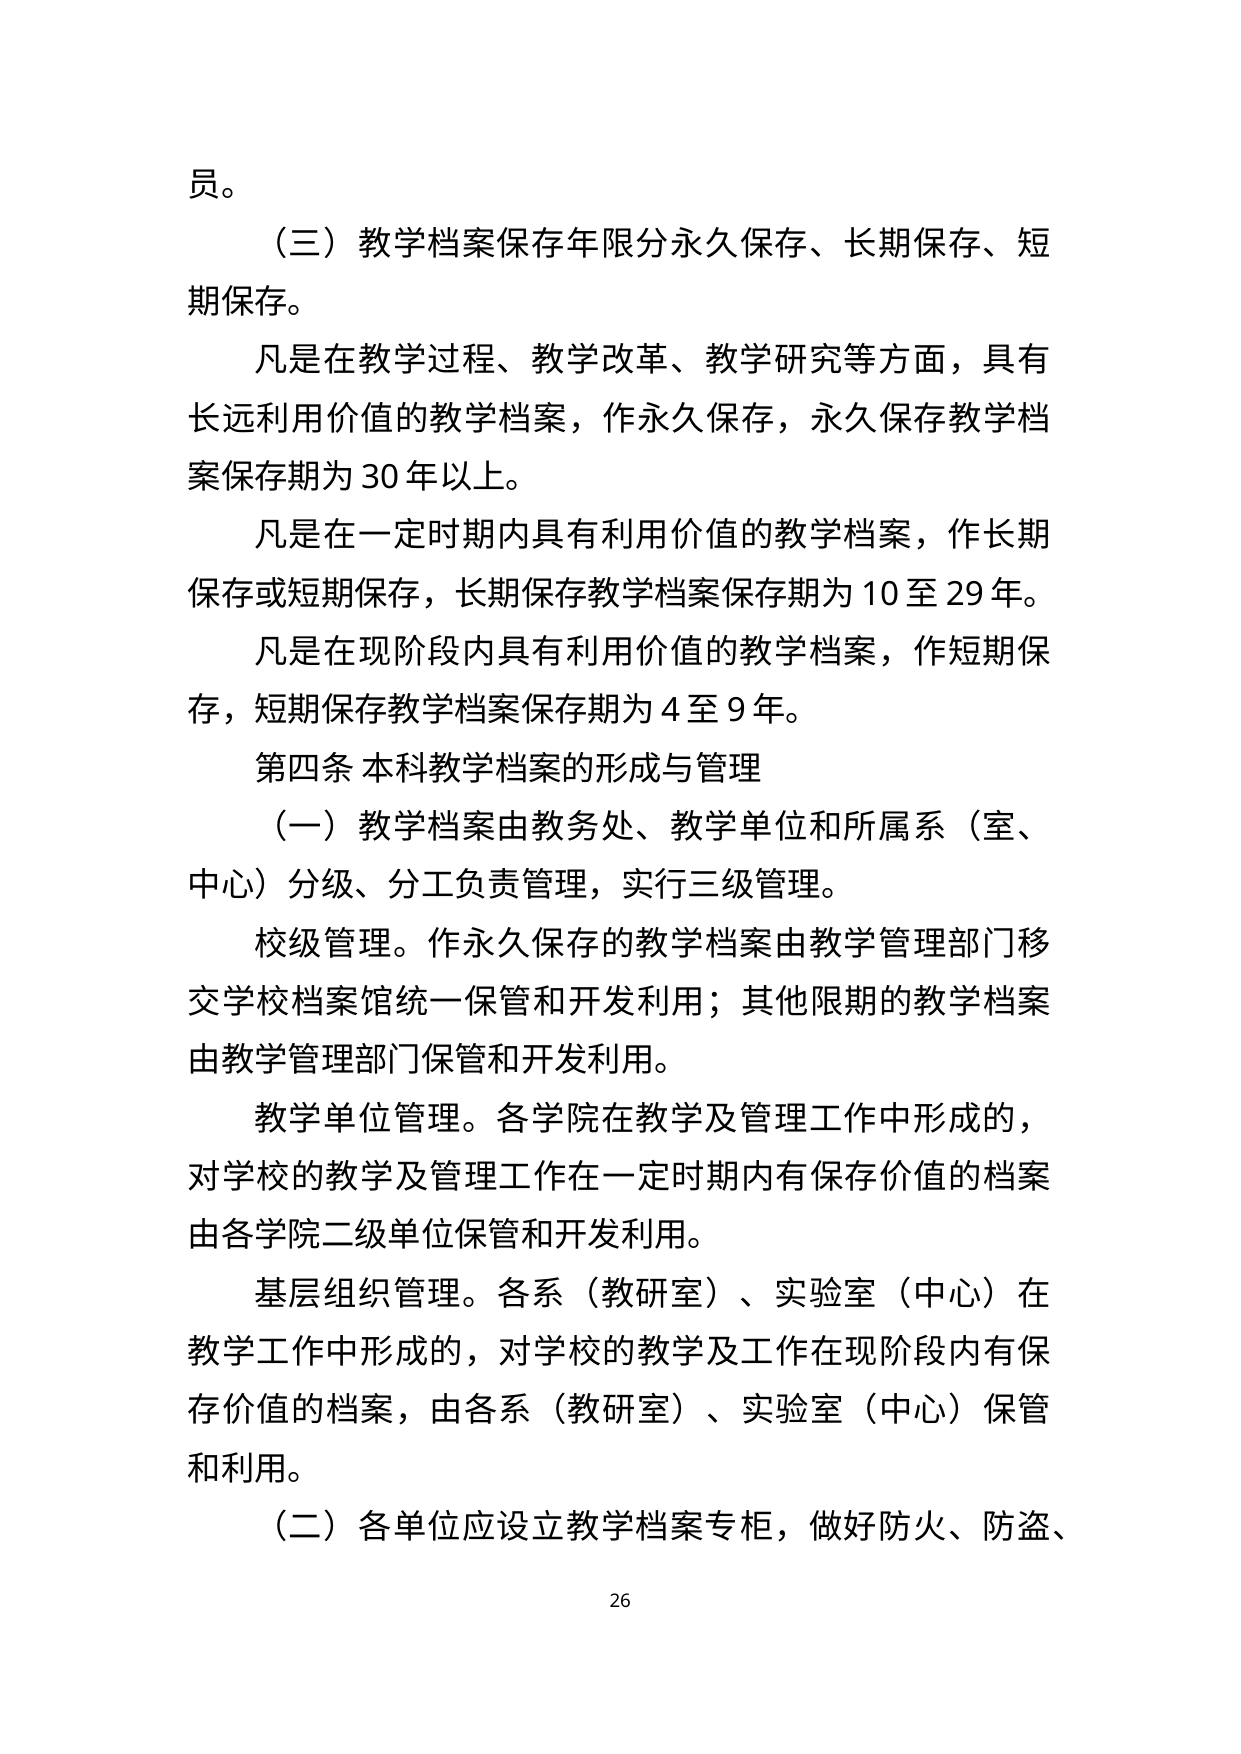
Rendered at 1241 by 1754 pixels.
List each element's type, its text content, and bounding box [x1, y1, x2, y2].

text （一）教学档案由教务处、教学单位和所属系（室、中心）分级、分工负责管理，实行三级管理。 [187, 792, 1053, 908]
text 校级管理。作永久保存的教学档案由教学管理部门移交学校档案馆统一保管和开发利用；其他限期的教学档案由教学管理部门保管和开发利用。 [187, 908, 1053, 1083]
text （三）教学档案保存年限分永久保存、长期保存、短期保存。 [187, 208, 1053, 325]
text 基层组织管理。各系（教研室）、实验室（中心）在教学工作中形成的，对学校的教学及工作在现阶段内有保存价值的档案，由各系（教研室）、实验室（中心）保管和利用。 [187, 1258, 1053, 1492]
text 凡是在一定时期内具有利用价值的教学档案，作长期保存或短期保存，长期保存教学档案保存期为10至29年。 [187, 500, 1053, 617]
text 凡是在教学过程、教学改革、教学研究等方面，具有长远利用价值的教学档案，作永久保存，永久保存教学档案保存期为30年以上。 [187, 325, 1053, 500]
text 教学单位管理。各学院在教学及管理工作中形成的，对学校的教学及管理工作在一定时期内有保存价值的档案，由各学院二级单位保管和开发利用。 [187, 1083, 1053, 1258]
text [187, 1492, 1053, 1550]
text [187, 150, 1053, 208]
text 第四条 本科教学档案的形成与管理 [187, 733, 1053, 792]
text 凡是在现阶段内具有利用价值的教学档案，作短期保存，短期保存教学档案保存期为4至9年。 [187, 617, 1053, 733]
